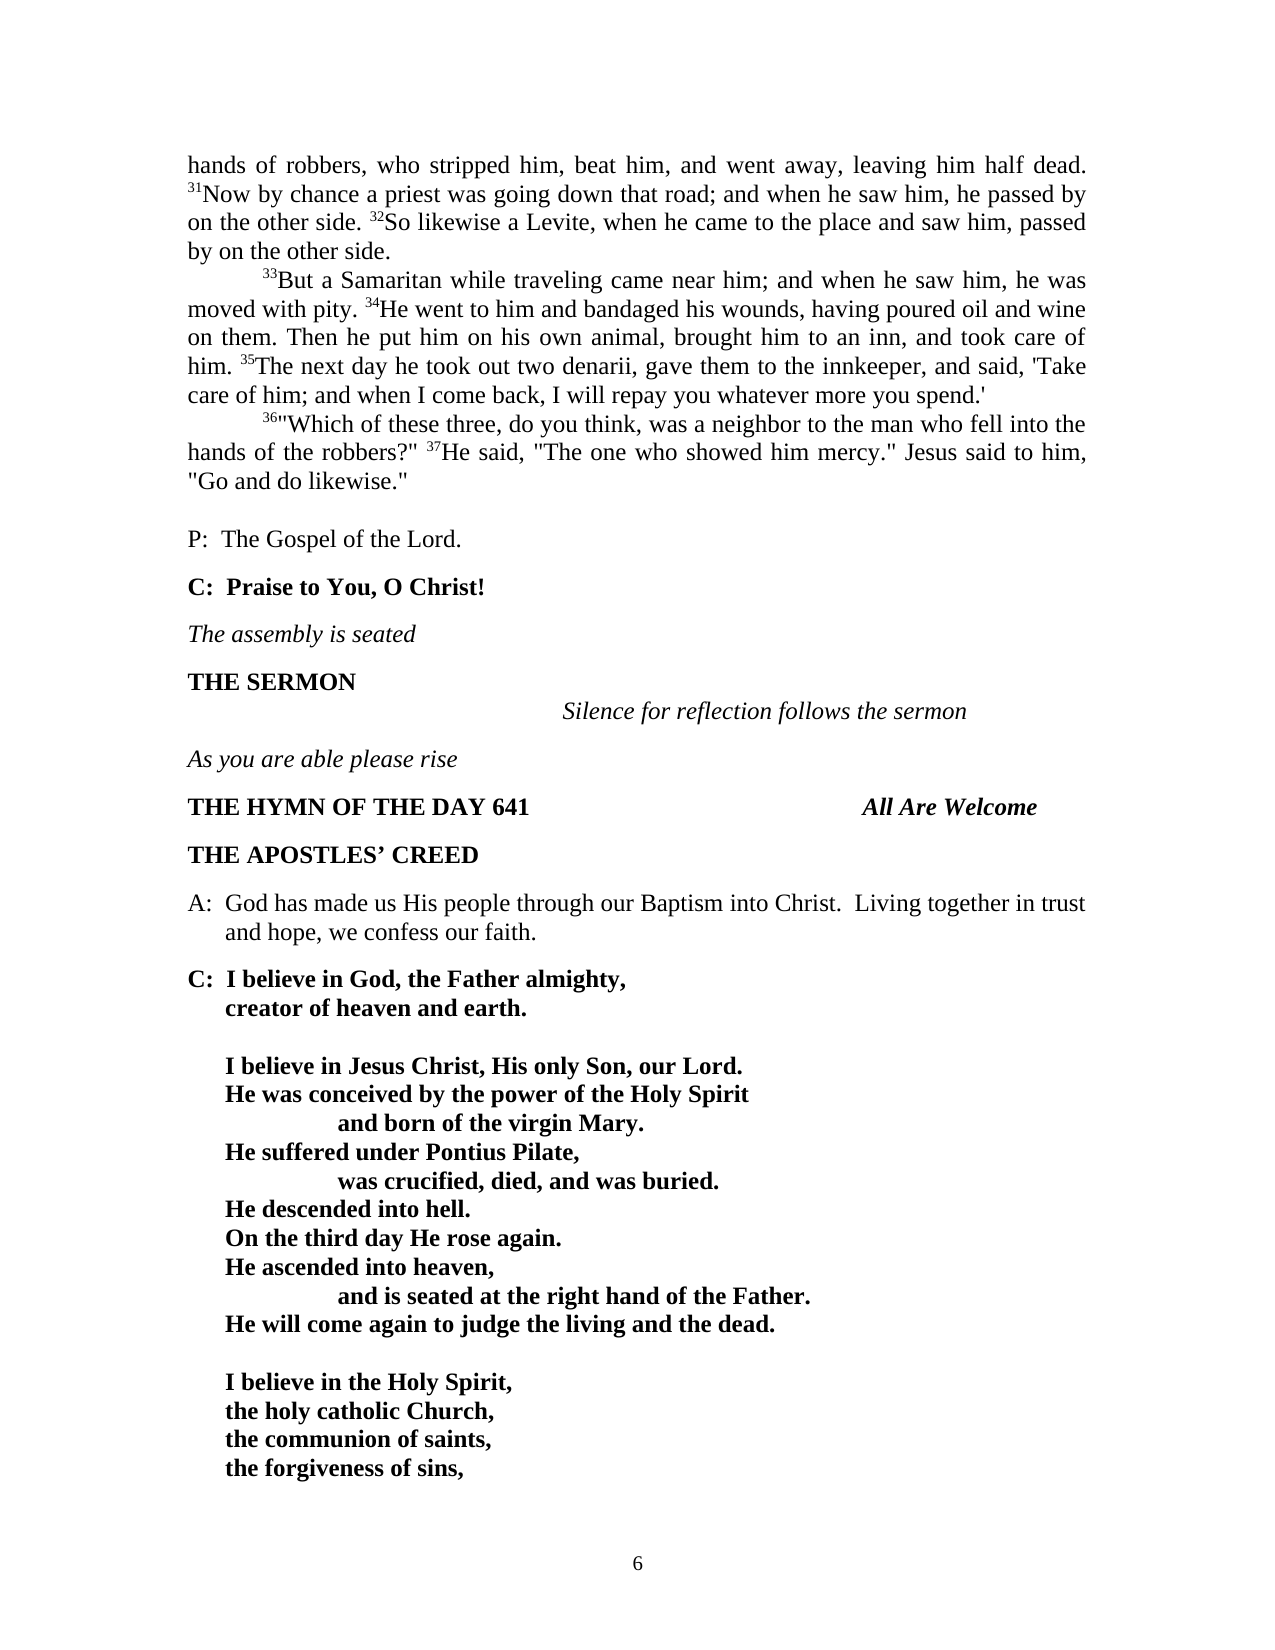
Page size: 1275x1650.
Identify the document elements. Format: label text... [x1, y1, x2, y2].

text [187, 150, 1087, 265]
text and hope, we confess our faith. [187, 917, 1087, 945]
text As you are able please rise [187, 744, 1087, 773]
text He was conceived by the power of the Holy Spirit [187, 1079, 1087, 1108]
text I believe in the Holy Spirit, [187, 1367, 1087, 1396]
text He will come again to judge the living and the dead. [187, 1309, 1087, 1338]
text the communion of saints, [187, 1424, 1087, 1453]
text the forgiveness of sins, [187, 1453, 1087, 1482]
text 33But a Samaritan while traveling came near him; and when he saw him, he was moved with pity. 34He went to him and bandaged his wounds, having poured oil and wine on them. Then he put him on his own animal, brought him to an inn, and took care of him. 35The next day he took out two denarii, gave them to the innkeeper, and said, 'Take care of him; and when I come back, I will repay you whatever more you spend.' [187, 265, 1087, 409]
text He ascended into heaven, [187, 1252, 1087, 1281]
text I believe in Jesus Christ, His only Son, our Lord. [187, 1051, 1087, 1079]
text and born of the virgin Mary. [187, 1108, 1087, 1137]
text P: The Gospel of the Lord. [157, 524, 1087, 552]
text 36"Which of these three, do you think, was a neighbor to the man who fell into the hands of the robbers?" 37He said, "The one who showed him mercy." Jesus said to him, "Go and do likewise." [187, 409, 1087, 495]
text THE APOSTLES’ CREED [187, 840, 1087, 869]
text C: Praise to You, O Christ! [157, 572, 1087, 600]
text THE SERMON Silence for reflection follows the sermon [187, 667, 1087, 725]
text A: God has made us His people through our Baptism into Christ. Living together in trust [187, 888, 1087, 917]
text He descended into hell. [187, 1194, 1087, 1223]
text He suffered under Pontius Pilate, [187, 1137, 1087, 1166]
text and is seated at the right hand of the Father. [187, 1281, 1087, 1309]
text THE HYMN OF THE DAY 641 All Are Welcome [187, 792, 1087, 821]
text C: I believe in God, the Father almighty, [187, 964, 1087, 993]
text was crucified, died, and was buried. [187, 1166, 1087, 1194]
text creator of heaven and earth. [187, 993, 1087, 1022]
text The assembly is seated [187, 619, 1087, 648]
text the holy catholic Church, [187, 1396, 1087, 1424]
text On the third day He rose again. [187, 1223, 1087, 1252]
